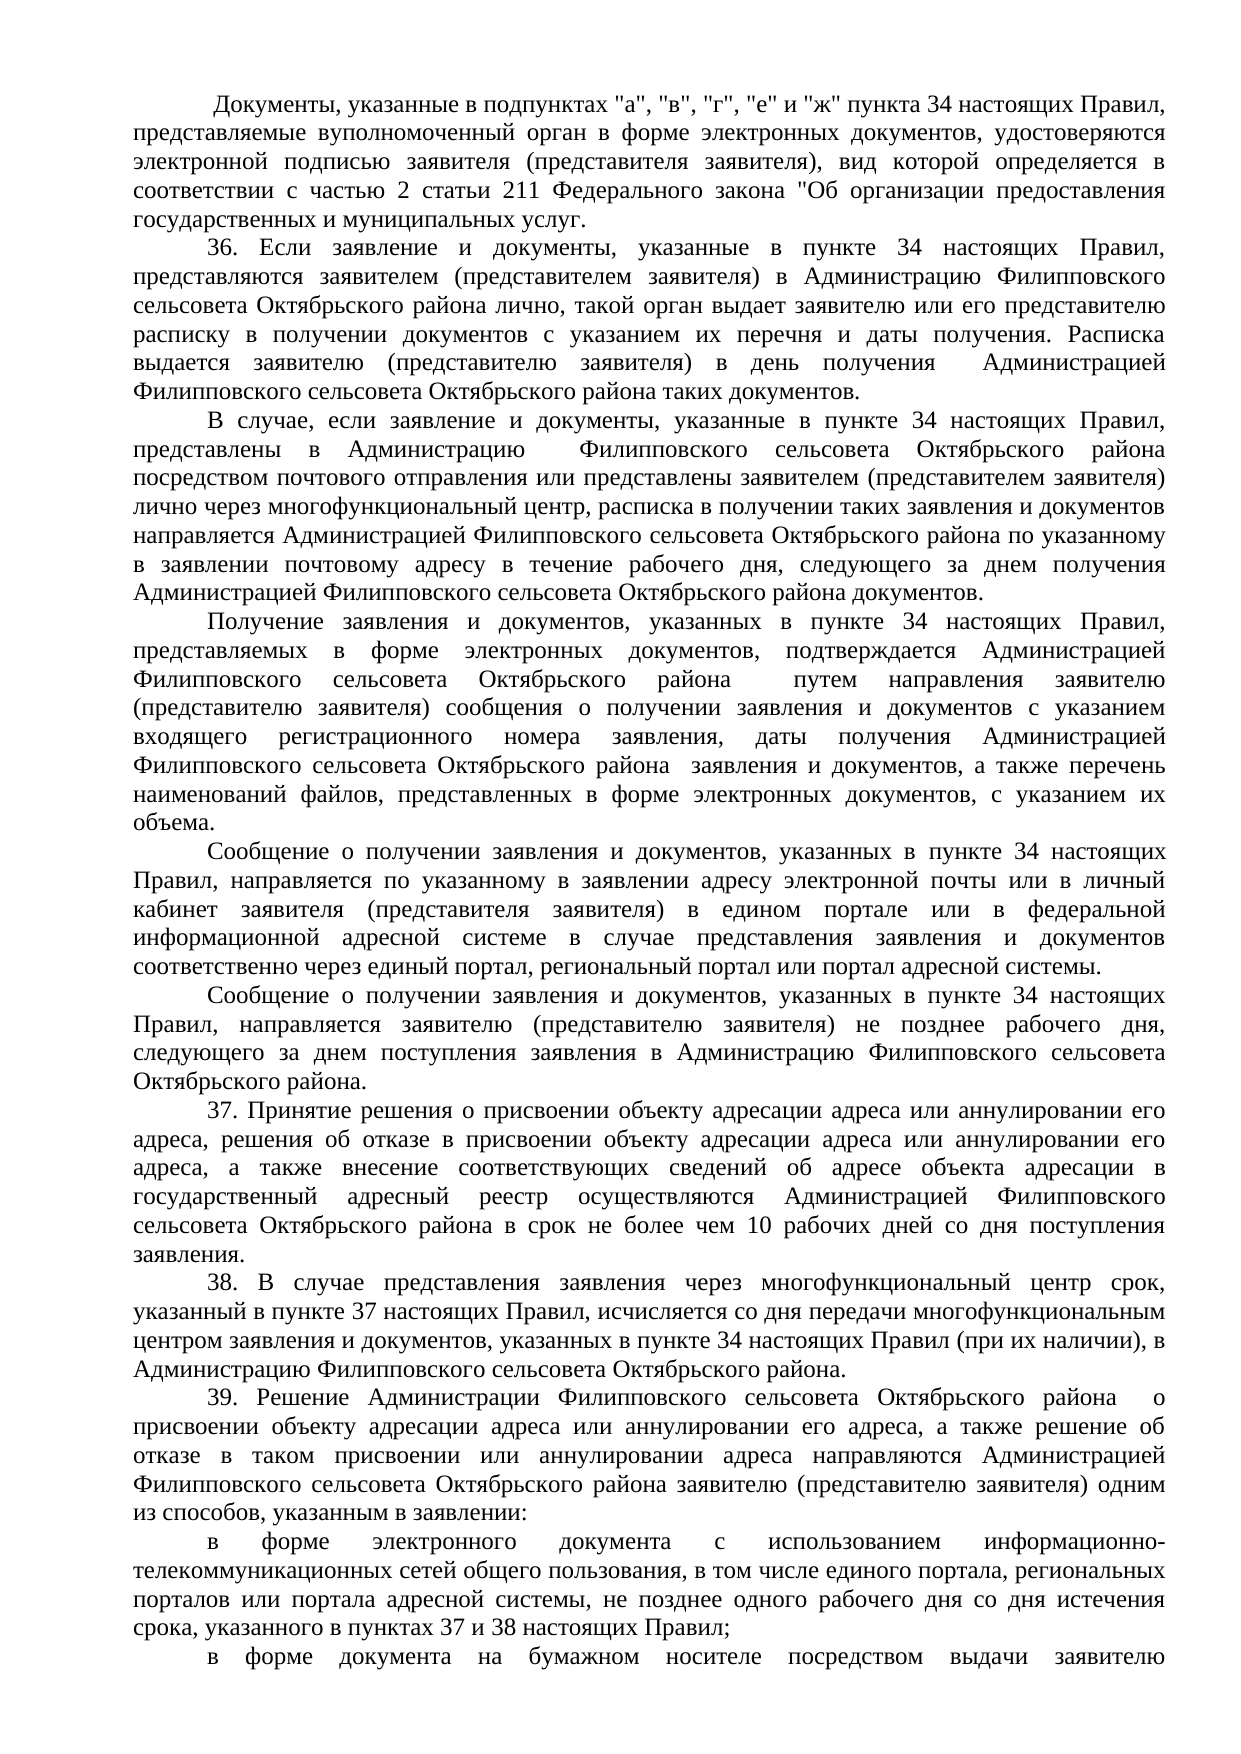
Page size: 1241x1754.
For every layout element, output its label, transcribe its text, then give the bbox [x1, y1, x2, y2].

text 37. Принятие решения о присвоении объекту адресации адреса или аннулировании его адреса, решения об отказе в присвоении объекту адресации адреса или аннулировании его адреса, а также внесение соответствующих сведений об адресе объекта адресации в государственный адресный реестр осуществляются Администрацией Филипповского сельсовета Октябрьского района в срок не более чем 10 рабочих дней со дня поступления заявления. [133, 1095, 1167, 1267]
text В случае, если заявление и документы, указанные в пункте 34 настоящих Правил, представлены в Администрацию Филипповского сельсовета Октябрьского района посредством почтового отправления или представлены заявителем (представителем заявителя) лично через многофункциональный центр, расписка в получении таких заявления и документов направляется Администрацией Филипповского сельсовета Октябрьского района по указанному в заявлении почтовому адресу в течение рабочего дня, следующего за днем получения Администрацией Филипповского сельсовета Октябрьского района документов. [133, 405, 1167, 606]
text 36. Если заявление и документы, указанные в пункте 34 настоящих Правил, представляются заявителем (представителем заявителя) в Администрацию Филипповского сельсовета Октябрьского района лично, такой орган выдает заявителю или его представителю расписку в получении документов с указанием их перечня и даты получения. Расписка выдается заявителю (представителю заявителя) в день получения Администрацией Филипповского сельсовета Октябрьского района таких документов. [133, 232, 1167, 405]
text Сообщение о получении заявления и документов, указанных в пункте 34 настоящих Правил, направляется заявителю (представителю заявителя) не позднее рабочего дня, следующего за днем поступления заявления в Администрацию Филипповского сельсовета Октябрьского района. [133, 980, 1167, 1095]
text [133, 1641, 1167, 1670]
text Получение заявления и документов, указанных в пункте 34 настоящих Правил, представляемых в форме электронных документов, подтверждается Администрацией Филипповского сельсовета Октябрьского района путем направления заявителю (представителю заявителя) сообщения о получении заявления и документов с указанием входящего регистрационного номера заявления, даты получения Администрацией Филипповского сельсовета Октябрьского района заявления и документов, а также перечень наименований файлов, представленных в форме электронных документов, с указанием их объема. [133, 606, 1167, 836]
text Сообщение о получении заявления и документов, указанных в пункте 34 настоящих Правил, направляется по указанному в заявлении адресу электронной почты или в личный кабинет заявителя (представителя заявителя) в едином портале или в федеральной информационной адресной системе в случае представления заявления и документов соответственно через единый портал, региональный портал или портал адресной системы. [133, 836, 1167, 980]
text 39. Решение Администрации Филипповского сельсовета Октябрьского района о присвоении объекту адресации адреса или аннулировании его адреса, а также решение об отказе в таком присвоении или аннулировании адреса направляются Администрацией Филипповского сельсовета Октябрьского района заявителю (представителю заявителя) одним из способов, указанным в заявлении: [133, 1382, 1167, 1526]
text Документы, указанные в подпунктах "а", "в", "г", "е" и "ж" пункта 34 настоящих Правил, представляемые вуполномоченный орган в форме электронных документов, удостоверяются электронной подписью заявителя (представителя заявителя), вид которой определяется в соответствии с частью 2 статьи 211 Федерального закона "Об организации предоставления государственных и муниципальных услуг. [133, 89, 1167, 232]
text 38. В случае представления заявления через многофункциональный центр срок, указанный в пункте 37 настоящих Правил, исчисляется со дня передачи многофункциональным центром заявления и документов, указанных в пункте 34 настоящих Правил (при их наличии), в Администрацию Филипповского сельсовета Октябрьского района. [133, 1267, 1167, 1382]
text в форме электронного документа с использованием информационно-телекоммуникационных сетей общего пользования, в том числе единого портала, региональных порталов или портала адресной системы, не позднее одного рабочего дня со дня истечения срока, указанного в пунктах 37 и 38 настоящих Правил; [133, 1526, 1167, 1641]
